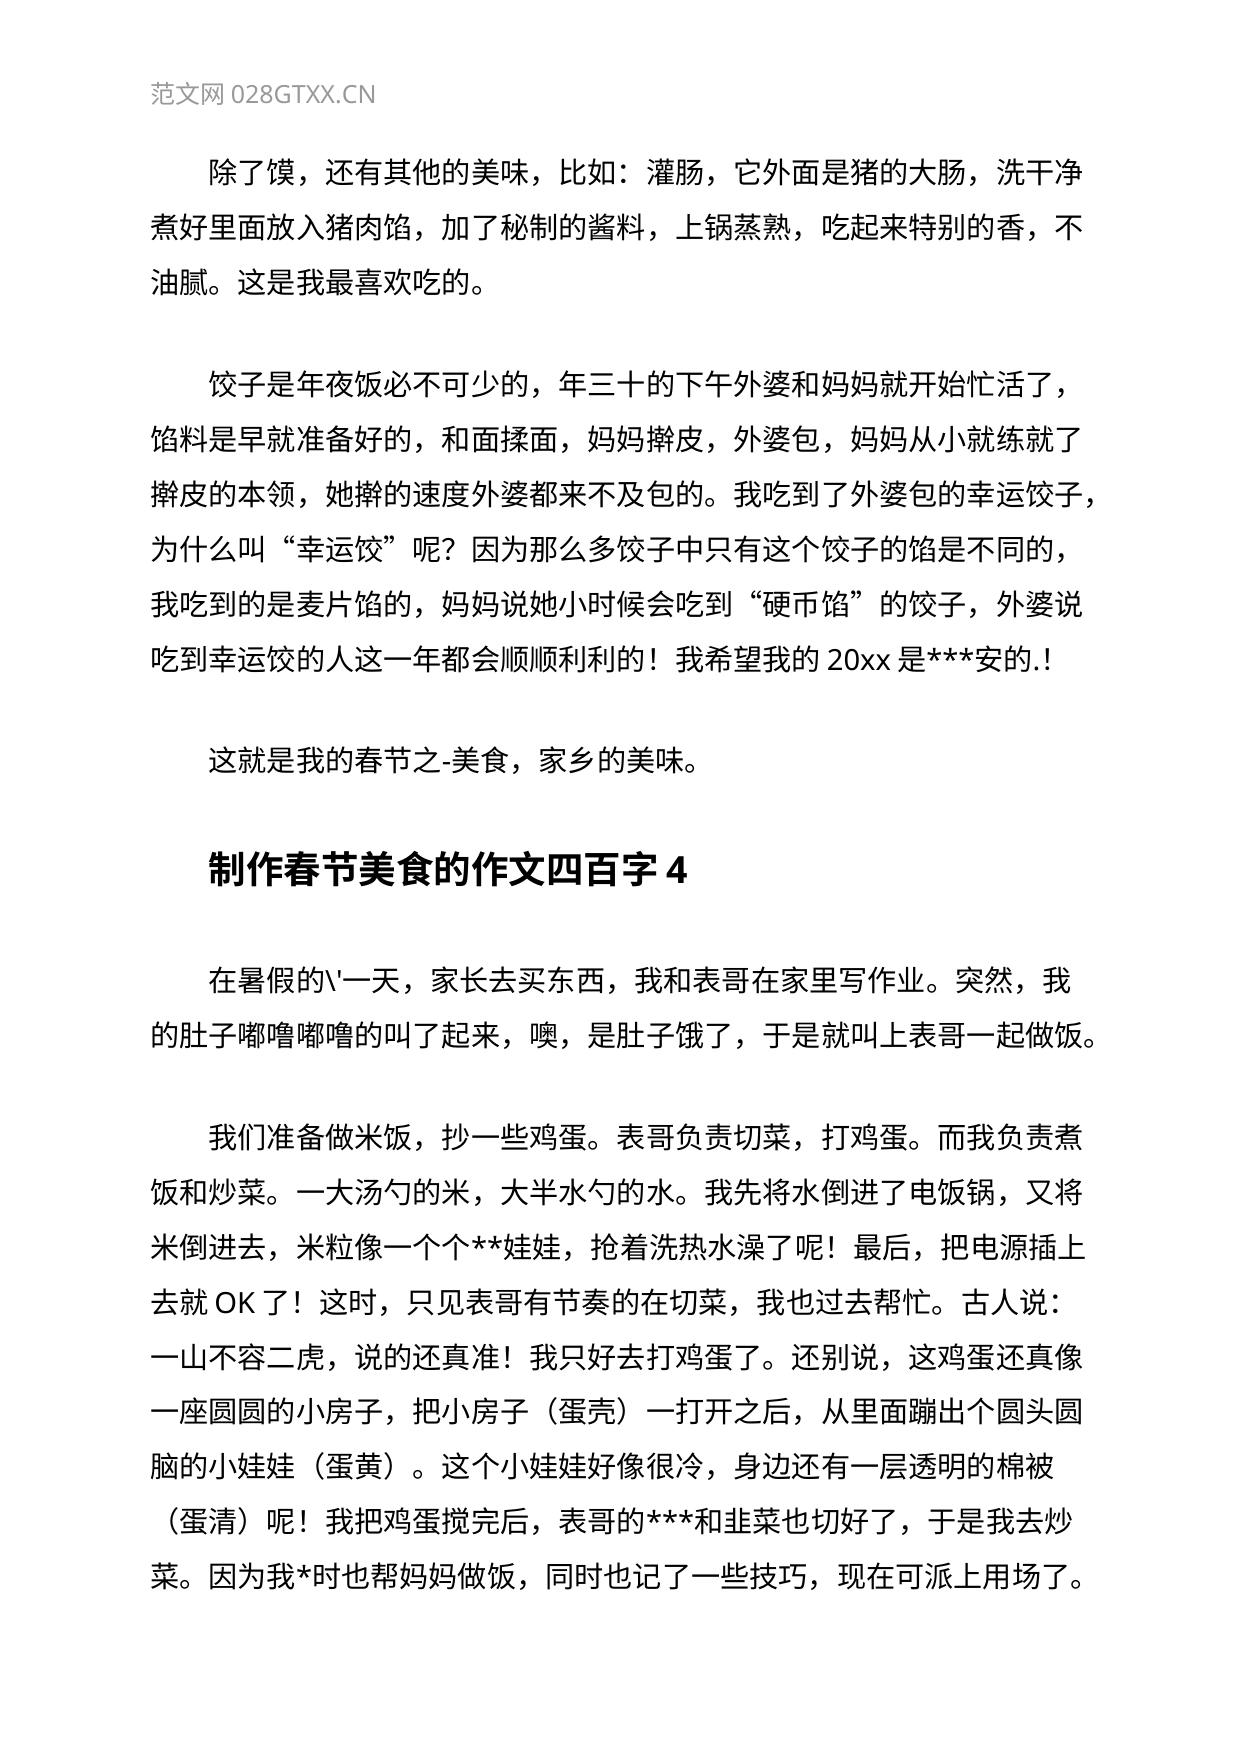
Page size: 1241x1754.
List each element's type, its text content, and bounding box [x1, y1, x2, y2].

text 制作春节美食的作文四百字4 [150, 840, 1090, 894]
text 这就是我的春节之-美食，家乡的美味。 [150, 738, 1090, 780]
text 除了馍，还有其他的美味，比如：灌肠，它外面是猪的大肠，洗干净煮好里面放入猪肉馅，加了秘制的酱料，上锅蒸熟，吃起来特别的香，不油腻。这是我最喜欢吃的。 [150, 150, 1090, 302]
text 饺子是年夜饭必不可少的，年三十的下午外婆和妈妈就开始忙活了，馅料是早就准备好的，和面揉面，妈妈擀皮，外婆包，妈妈从小就练就了擀皮的本领，她擀的速度外婆都来不及包的。我吃到了外婆包的幸运饺子，为什么叫“幸运饺”呢？因为那么多饺子中只有这个饺子的馅是不同的，我吃到的是麦片馅的，妈妈说她小时候会吃到“硬币馅”的饺子，外婆说吃到幸运饺的人这一年都会顺顺利利的！我希望我的20xx是***安的.！ [150, 362, 1090, 678]
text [150, 1114, 1090, 1596]
text 在暑假的\'一天，家长去买东西，我和表哥在家里写作业。突然，我的肚子嘟噜嘟噜的叫了起来，噢，是肚子饿了，于是就叫上表哥一起做饭。 [150, 958, 1090, 1055]
